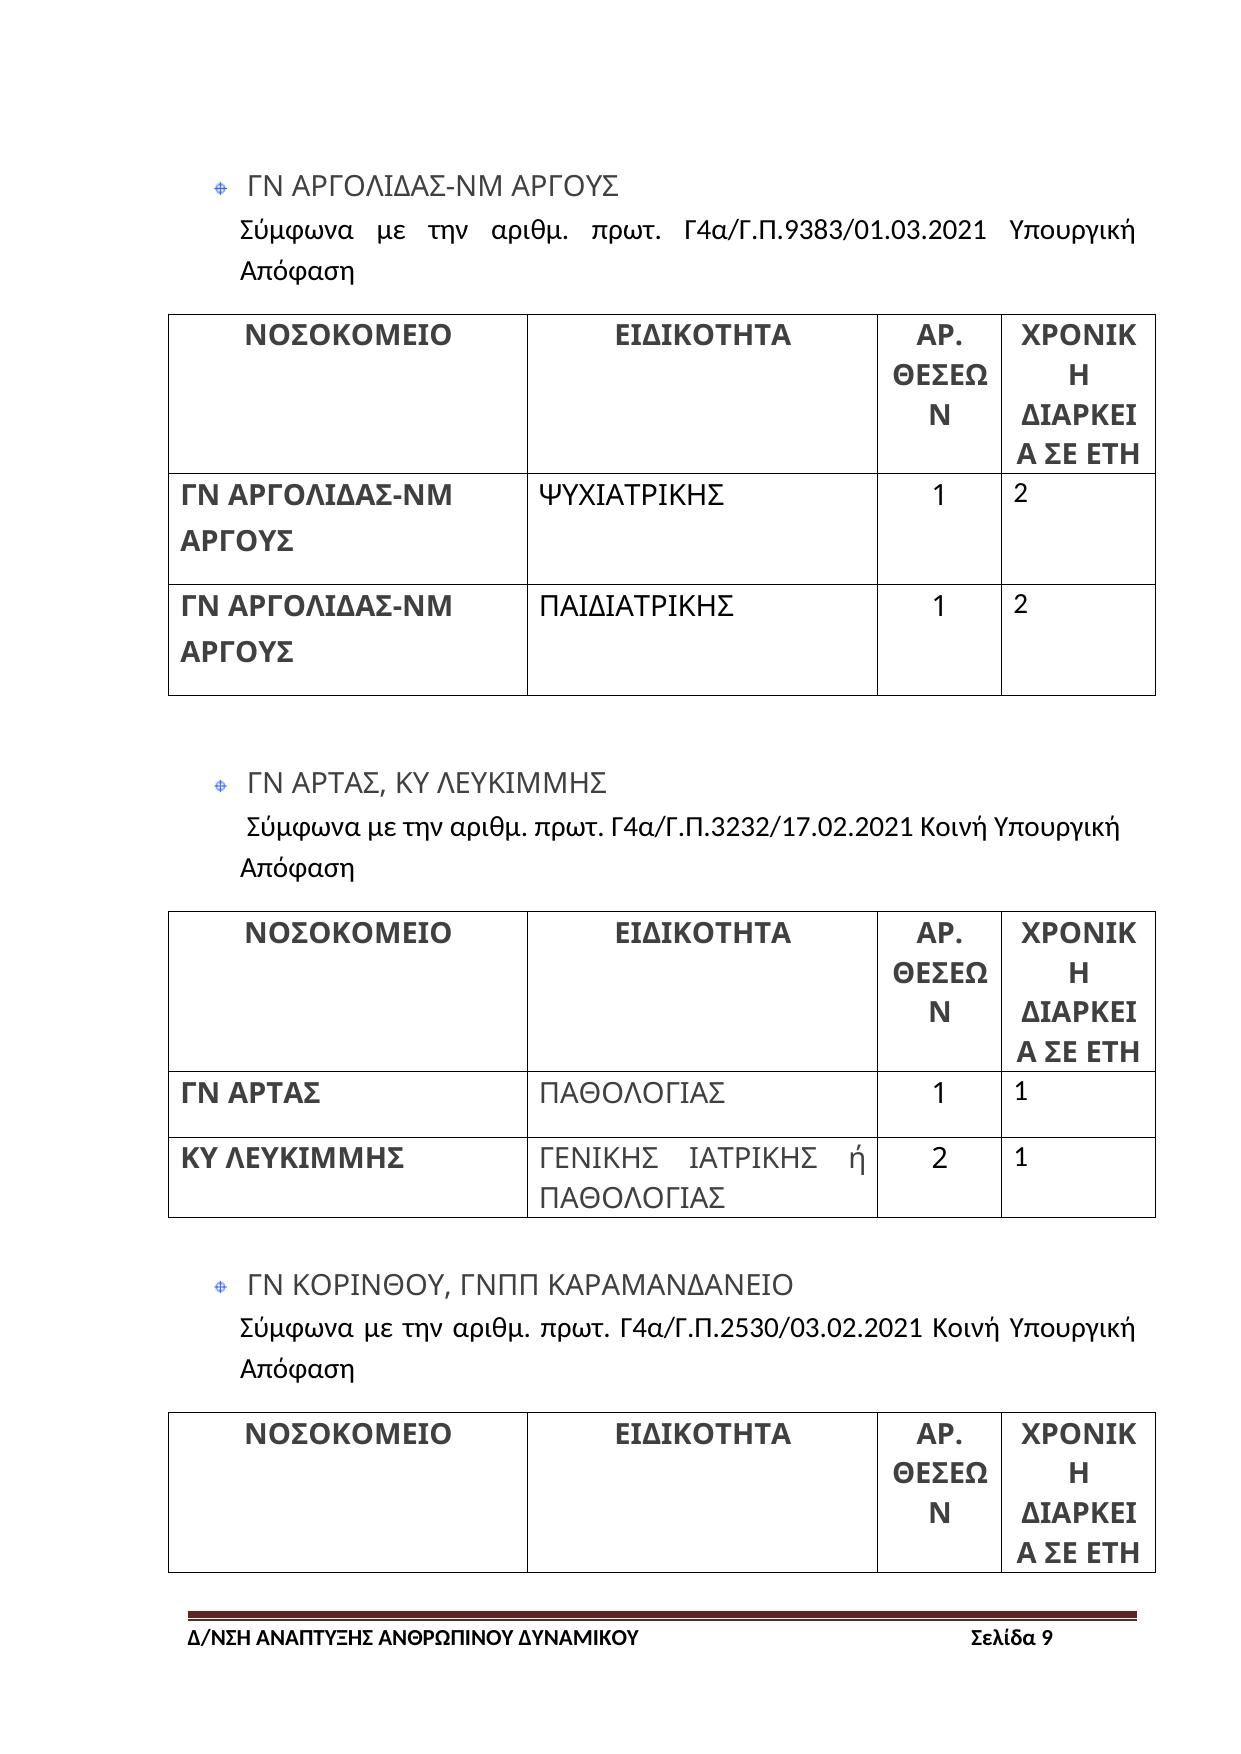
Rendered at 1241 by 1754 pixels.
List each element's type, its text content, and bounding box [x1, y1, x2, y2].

table_header ΝΟΣΟΚΟΜΕΙΟ [169, 315, 527, 473]
list Απόφαση [240, 849, 1137, 885]
table_cell 1 [1002, 1072, 1155, 1137]
table_cell ΨΥΧΙΑΤΡΙΚΗΣ [528, 474, 877, 584]
list ΓΝ ΑΡΤΑΣ, ΚΥ ΛΕΥΚΙΜΜΗΣ [209, 763, 1137, 802]
table_header ΕΙΔΙΚΟΤΗΤΑ [528, 1413, 877, 1572]
table_header ΕΙΔΙΚΟΤΗΤΑ [528, 912, 877, 1071]
list Σύμφωνα με την αριθμ. πρωτ. Γ4α/Γ.Π.2530/03.02.2021 Κοινή Υπουργική Απόφαση [240, 1309, 1137, 1386]
table_header ΑΡ. ΘΕΣΕΩΝ [878, 1413, 1001, 1572]
table_cell ΓΝ ΑΡΓΟΛΙΔΑΣ-ΝΜ ΑΡΓΟΥΣ [169, 474, 527, 584]
list ΓΝ ΑΡΓΟΛΙΔΑΣ-ΝΜ ΑΡΓΟΥΣ [209, 165, 1137, 205]
table_cell ΓΕΝΙΚΗΣ ΙΑΤΡΙΚΗΣ ή ΠΑΘΟΛΟΓΙΑΣ [528, 1138, 877, 1217]
table_cell 1 [878, 585, 1001, 695]
table_cell 1 [1002, 1138, 1155, 1217]
table_cell 1 [878, 474, 1001, 584]
picture [210, 179, 227, 197]
table_cell 2 [1002, 474, 1155, 584]
picture [210, 1278, 227, 1295]
table_header ΑΡ. ΘΕΣΕΩΝ [878, 315, 1001, 473]
list Σύμφωνα με την αριθμ. πρωτ. Γ4α/Γ.Π.3232/17.02.2021 Κοινή Υπουργική [247, 808, 1137, 844]
table_cell 2 [878, 1138, 1001, 1217]
table_header ΝΟΣΟΚΟΜΕΙΟ [169, 1413, 527, 1572]
table_cell 1 [878, 1072, 1001, 1137]
table_header ΑΡ. ΘΕΣΕΩΝ [878, 912, 1001, 1071]
table_cell ΠΑΙΔΙΑΤΡΙΚΗΣ [528, 585, 877, 695]
table_cell ΓΝ ΑΡΓΟΛΙΔΑΣ-ΝΜ ΑΡΓΟΥΣ [169, 585, 527, 695]
table_header ΧΡΟΝΙΚΗ ΔΙΑΡΚΕΙΑ ΣΕ ΕΤΗ [1002, 912, 1155, 1071]
table_header ΕΙΔΙΚΟΤΗΤΑ [528, 315, 877, 473]
picture [210, 777, 227, 794]
list Σύμφωνα με την αριθμ. πρωτ. Γ4α/Γ.Π.9383/01.03.2021 Υπουργική Απόφαση [240, 211, 1137, 287]
table_header ΧΡΟΝΙΚΗ ΔΙΑΡΚΕΙΑ ΣΕ ΕΤΗ [1002, 1413, 1155, 1572]
table_header ΧΡΟΝΙΚΗ ΔΙΑΡΚΕΙΑ ΣΕ ΕΤΗ [1002, 315, 1155, 473]
table_header ΝΟΣΟΚΟΜΕΙΟ [169, 912, 527, 1071]
table_cell ΓΝ ΑΡΤΑΣ [169, 1072, 527, 1137]
list ΓΝ ΚΟΡΙΝΘΟΥ, ΓΝΠΠ ΚΑΡΑΜΑΝΔΑΝΕΙΟ [209, 1264, 1137, 1303]
table_cell 2 [1002, 585, 1155, 695]
table_cell ΠΑΘΟΛΟΓΙΑΣ [528, 1072, 877, 1137]
table_cell ΚΥ ΛΕΥΚΙΜΜΗΣ [169, 1138, 527, 1217]
